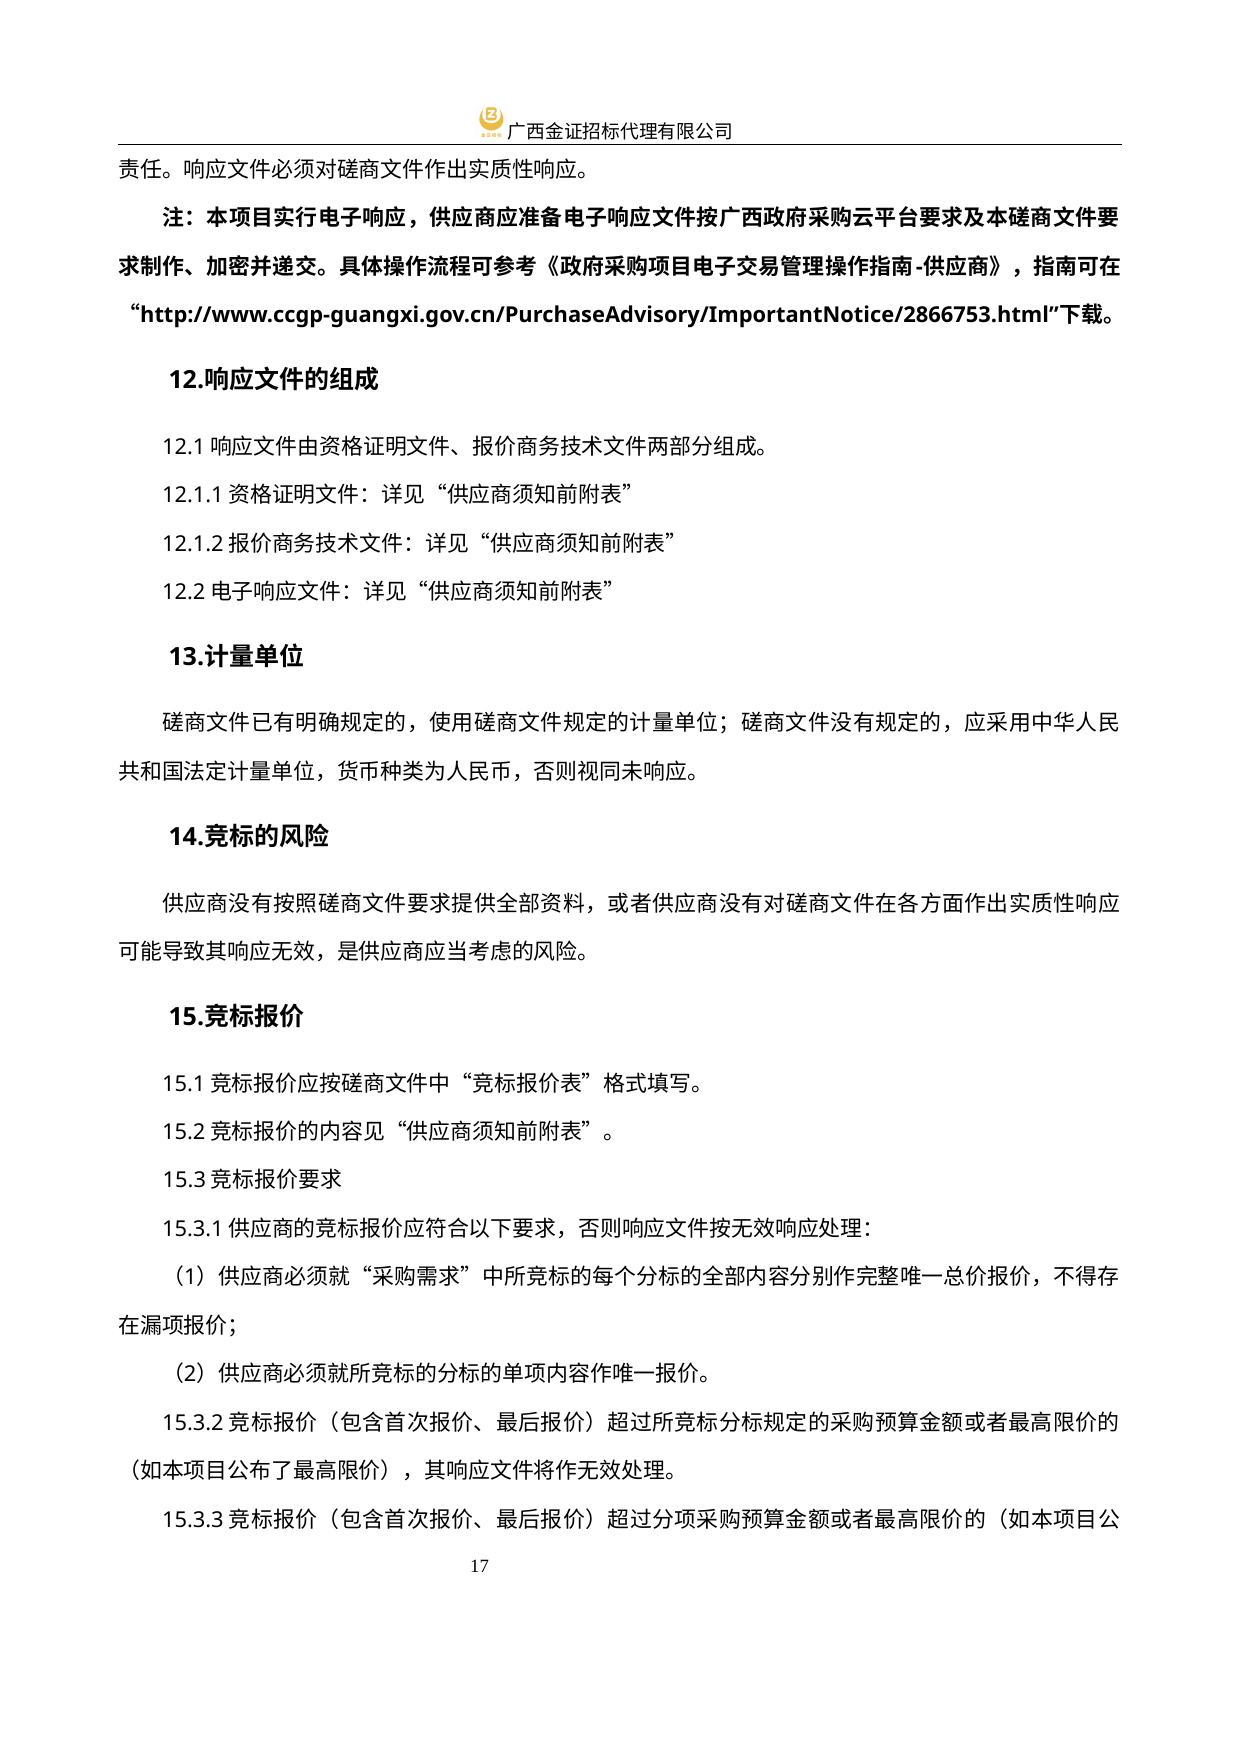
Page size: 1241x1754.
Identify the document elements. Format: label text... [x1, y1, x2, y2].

text 12.1响应文件由资格证明文件、报价商务技术文件两部分组成。 [118, 428, 1122, 461]
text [118, 1501, 1122, 1534]
text 供应商没有按照磋商文件要求提供全部资料，或者供应商没有对磋商文件在各方面作出实质性响应可能导致其响应无效，是供应商应当考虑的风险。 [118, 885, 1122, 966]
text 15.1竞标报价应按磋商文件中“竞标报价表”格式填写。 [118, 1065, 1122, 1098]
text 13.计量单位 [118, 622, 1122, 687]
text 注：本项目实行电子响应，供应商应准备电子响应文件按广西政府采购云平台要求及本磋商文件要求制作、加密并递交。具体操作流程可参考《政府采购项目电子交易管理操作指南-供应商》，指南可在“http://www.ccgp-guangxi.gov.cn/PurchaseAdvisory/ImportantNotice/2866753.html”下载。 [118, 199, 1122, 329]
text 12.响应文件的组成 [118, 345, 1122, 410]
text 12.2电子响应文件：详见“供应商须知前附表” [162, 573, 1122, 606]
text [118, 151, 1122, 184]
text 12.1.1资格证明文件：详见“供应商须知前附表” [162, 477, 1122, 509]
text 15.竞标报价 [118, 982, 1122, 1047]
text 15.3竞标报价要求 [162, 1162, 1122, 1194]
text 15.3.2竞标报价（包含首次报价、最后报价）超过所竞标分标规定的采购预算金额或者最高限价的（如本项目公布了最高限价），其响应文件将作无效处理。 [118, 1404, 1122, 1485]
text 15.3.1供应商的竞标报价应符合以下要求，否则响应文件按无效响应处理： [118, 1210, 1122, 1243]
picture [474, 106, 508, 139]
text 磋商文件已有明确规定的，使用磋商文件规定的计量单位；磋商文件没有规定的，应采用中华人民共和国法定计量单位，货币种类为人民币，否则视同未响应。 [118, 705, 1122, 786]
text 15.2竞标报价的内容见“供应商须知前附表”。 [118, 1114, 1122, 1146]
text （1）供应商必须就“采购需求”中所竞标的每个分标的全部内容分别作完整唯一总价报价，不得存在漏项报价； [118, 1259, 1122, 1340]
text 14.竞标的风险 [118, 802, 1122, 867]
text （2）供应商必须就所竞标的分标的单项内容作唯一报价。 [118, 1356, 1122, 1388]
text 12.1.2报价商务技术文件：详见“供应商须知前附表” [162, 525, 1122, 558]
